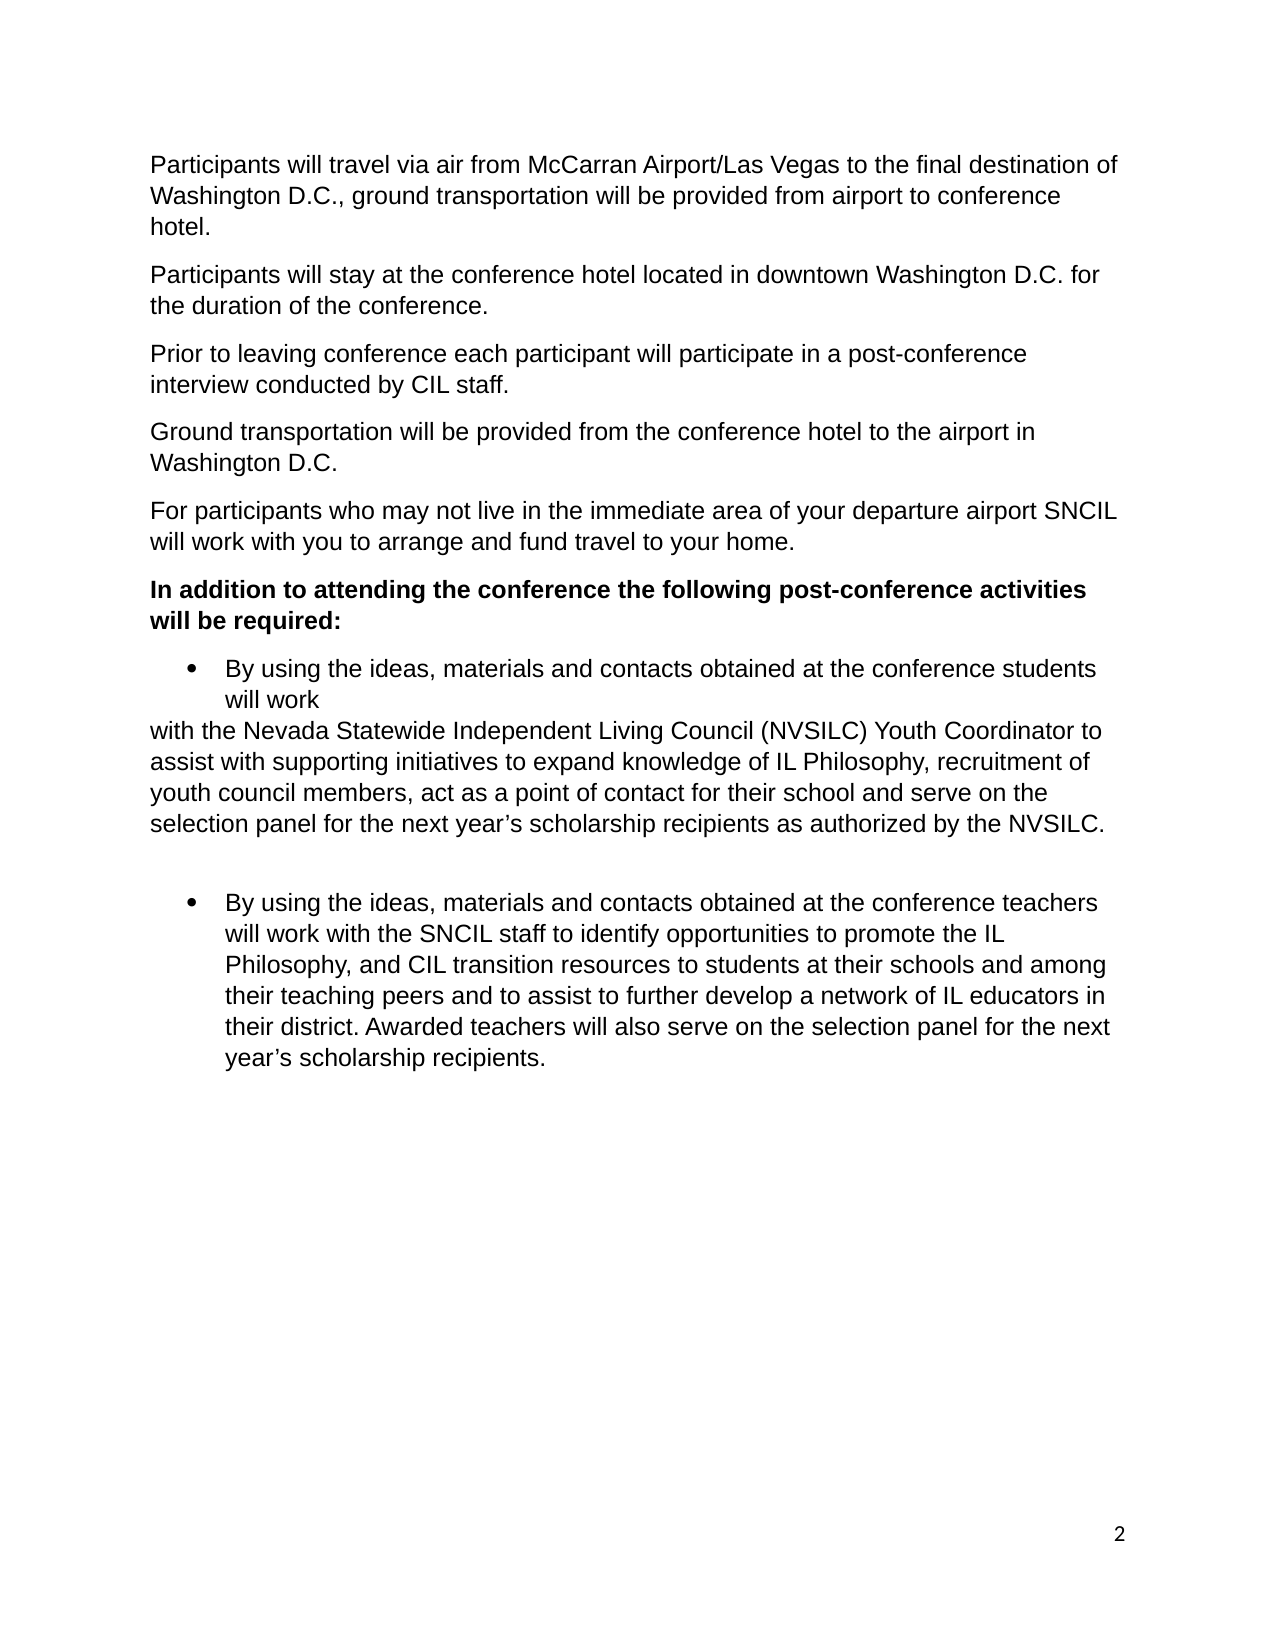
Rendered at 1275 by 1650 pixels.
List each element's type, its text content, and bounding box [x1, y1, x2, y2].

text Participants will travel via air from McCarran Airport/Las Vegas to the final destination of Washington D.C., ground transportation will be provided from airport to conference hotel. [150, 150, 1125, 241]
text assist with supporting initiatives to expand knowledge of IL Philosophy, recruitment of youth council members, act as a point of contact for their school and serve on the selection panel for the next year’s scholarship recipients as authorized by the NVSILC. [150, 747, 1125, 838]
text Ground transportation will be provided from the conference hotel to the airport in Washington D.C. [150, 417, 1125, 477]
text Prior to leaving conference each participant will participate in a post-conference interview conducted by CIL staff. [150, 338, 1125, 398]
list By using the ideas, materials and contacts obtained at the conference students will work [187, 653, 1125, 713]
text with the Nevada Statewide Independent Living Council (NVSILC) Youth Coordinator to [150, 716, 1125, 744]
text In addition to attending the conference the following post-conference activities will be required: [150, 575, 1125, 634]
text Participants will stay at the conference hotel located in downtown Washington D.C. for the duration of the conference. [150, 260, 1125, 319]
text For participants who may not live in the immediate area of your departure airport SNCIL will work with you to arrange and fund travel to your home. [150, 496, 1125, 556]
list By using the ideas, materials and contacts obtained at the conference teachers will work with the SNCIL staff to identify opportunities to promote the IL Philosophy, and CIL transition resources to students at their schools and among their teaching peers and to assist to further develop a network of IL educators in their district. Awarded teachers will also serve on the selection panel for the next year’s scholarship recipients. [187, 888, 1125, 1072]
